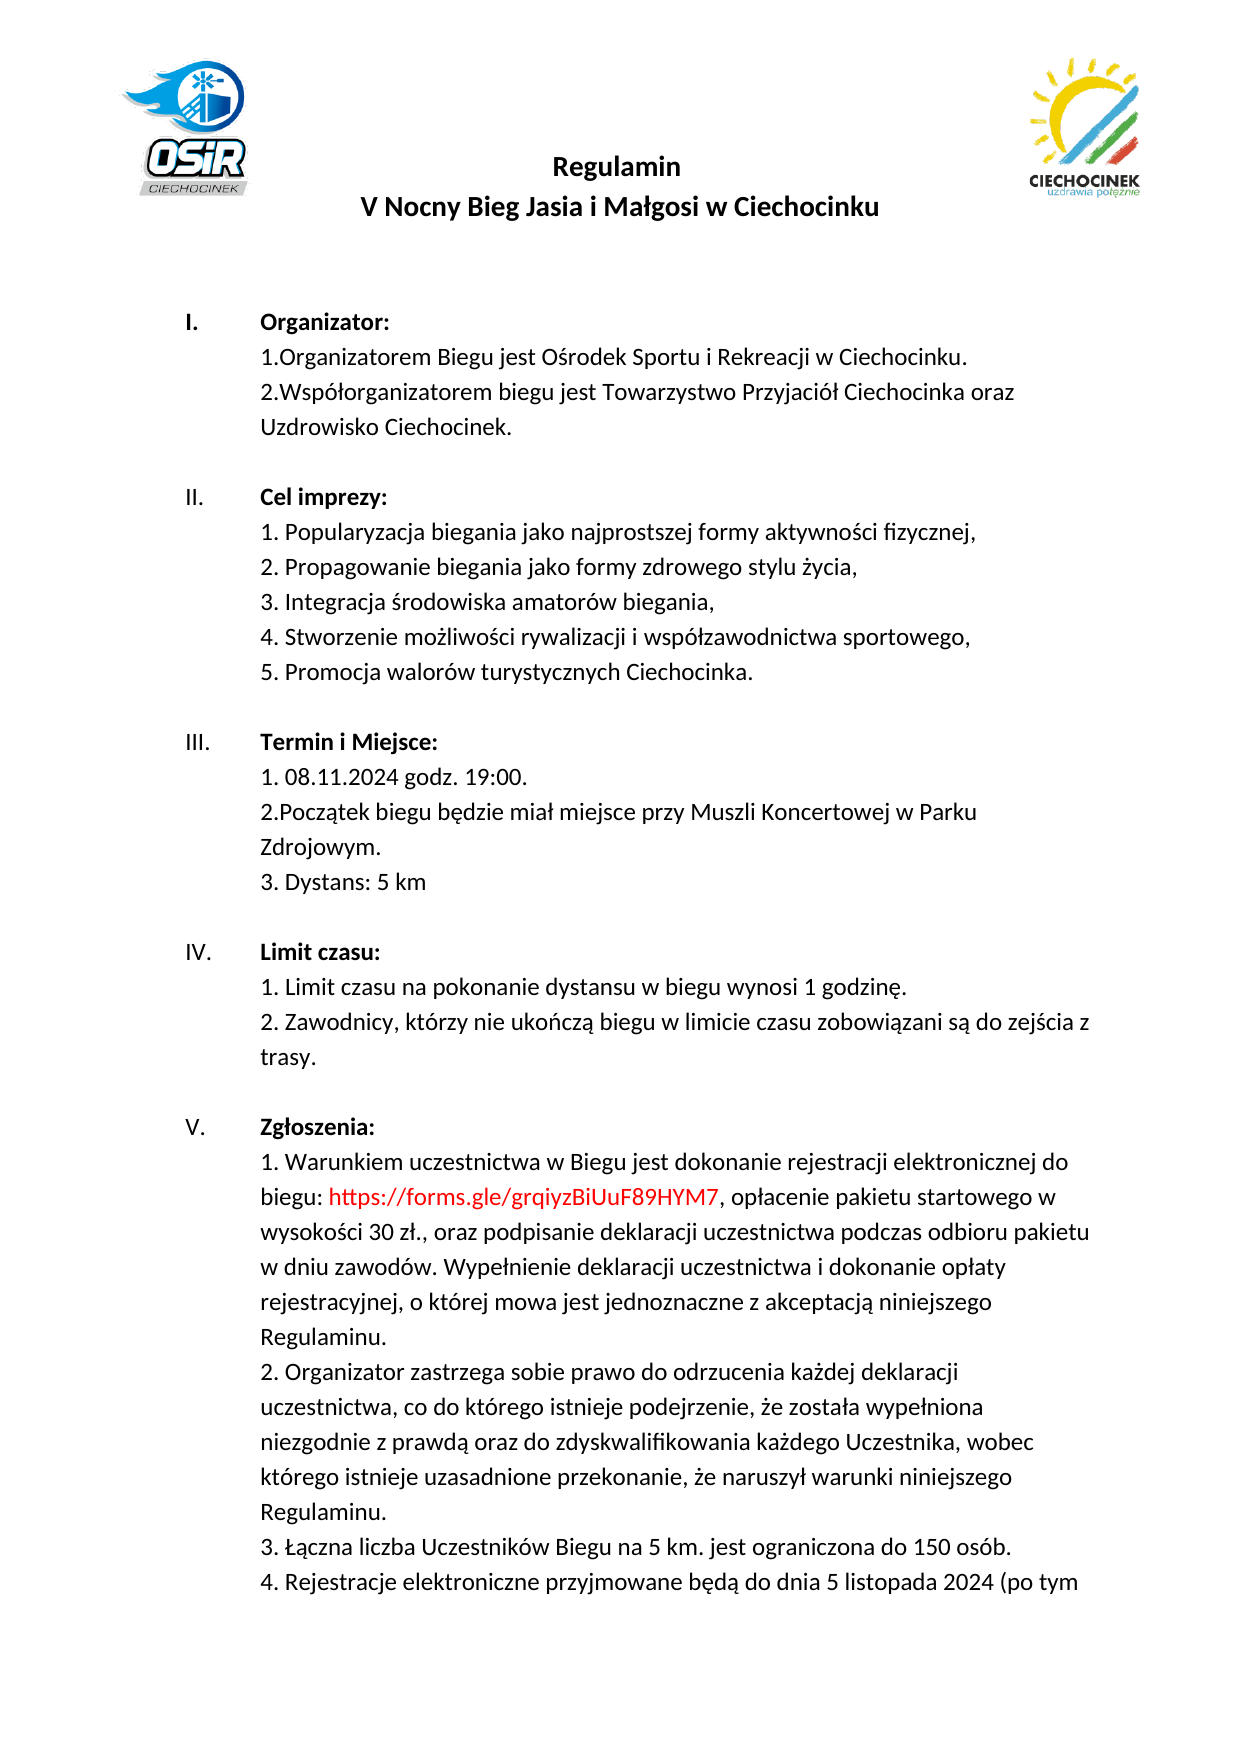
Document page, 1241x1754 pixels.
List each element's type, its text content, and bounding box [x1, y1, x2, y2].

list Cel imprezy: 1. Popularyzacja biegania jako najprostszej formy aktywności fizycznej, 2. Propagowanie biegania jako formy zdrowego stylu życia, 3. Integracja środowiska amatorów biegania, 4. Stworzenie możliwości rywalizacji i współzawodnictwa sportowego, 5. Promocja walorów turystycznych Ciechocinka. [185, 481, 1093, 687]
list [185, 1111, 1093, 1597]
list 1.Organizatorem Biegu jest Ośrodek Sportu i Rekreacji w Ciechocinku. 2.Współorganizatorem biegu jest Towarzystwo Przyjaciół Ciechocinka oraz Uzdrowisko Ciechocinek. [260, 341, 1093, 442]
list Limit czasu: 1. Limit czasu na pokonanie dystansu w biegu wynosi 1 godzinę. 2. Zawodnicy, którzy nie ukończą biegu w limicie czasu zobowiązani są do zejścia z trasy. [185, 936, 1093, 1072]
picture [1029, 57, 1155, 199]
list Termin i Miejsce: 1. 08.11.2024 godz. 19:00. 2.Początek biegu będzie miał miejsce przy Muszli Koncertowej w Parku Zdrojowym. 3. Dystans: 5 km [185, 726, 1093, 897]
text Regulamin V Nocny Bieg Jasia i Małgosi w Ciechocinku [148, 148, 1093, 224]
picture [113, 57, 252, 201]
list Organizator: [185, 306, 1093, 337]
